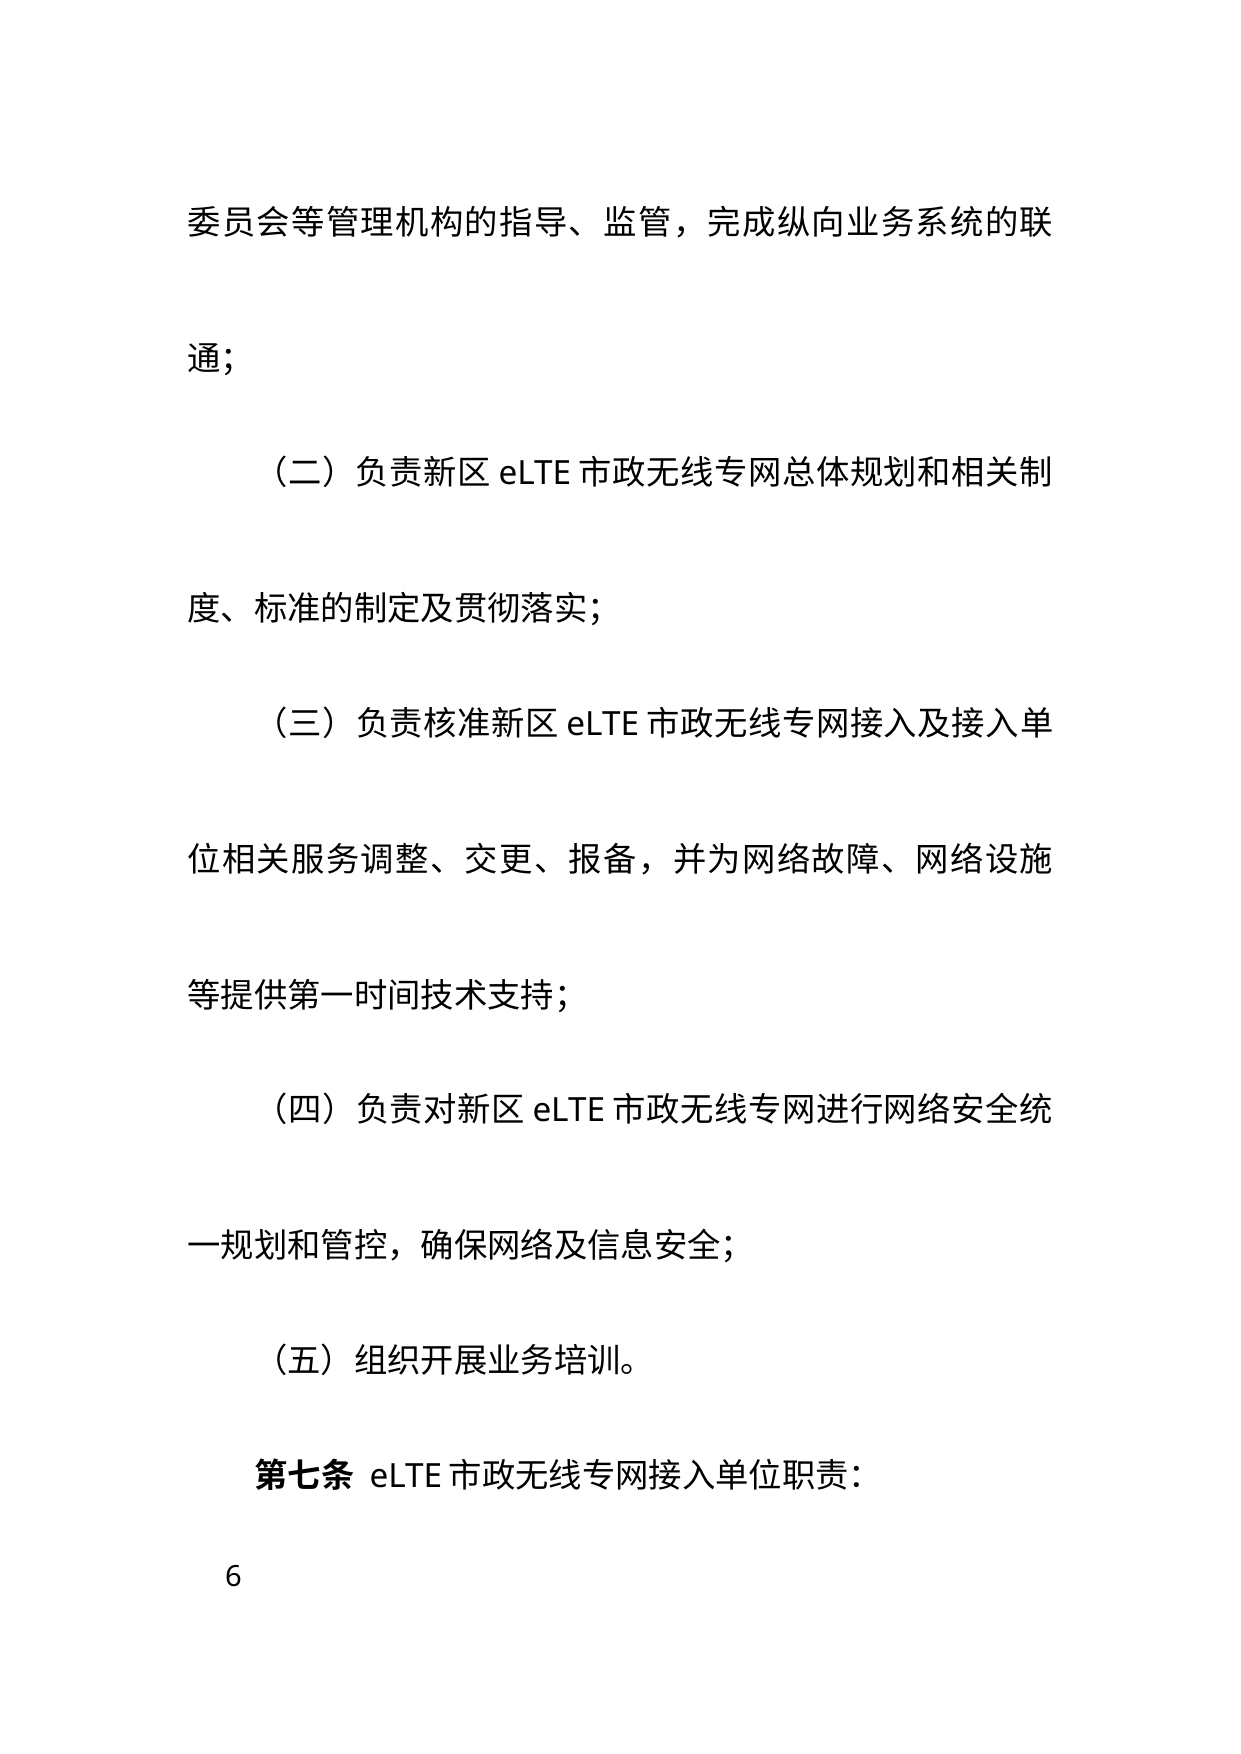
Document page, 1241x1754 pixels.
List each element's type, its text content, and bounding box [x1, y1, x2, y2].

text 第七条 eLTE市政无线专网接入单位职责： [187, 1427, 1053, 1518]
text （二）负责新区eLTE市政无线专网总体规划和相关制度、标准的制定及贯彻落实； [187, 425, 1053, 652]
text （五）组织开展业务培训。 [187, 1313, 1053, 1403]
text （四）负责对新区eLTE市政无线专网进行网络安全统一规划和管控，确保网络及信息安全； [187, 1062, 1053, 1289]
text （三）负责核准新区eLTE市政无线专网接入及接入单位相关服务调整、交更、报备，并为网络故障、网络设施等提供第一时间技术支持； [187, 676, 1053, 1038]
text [187, 174, 1053, 401]
